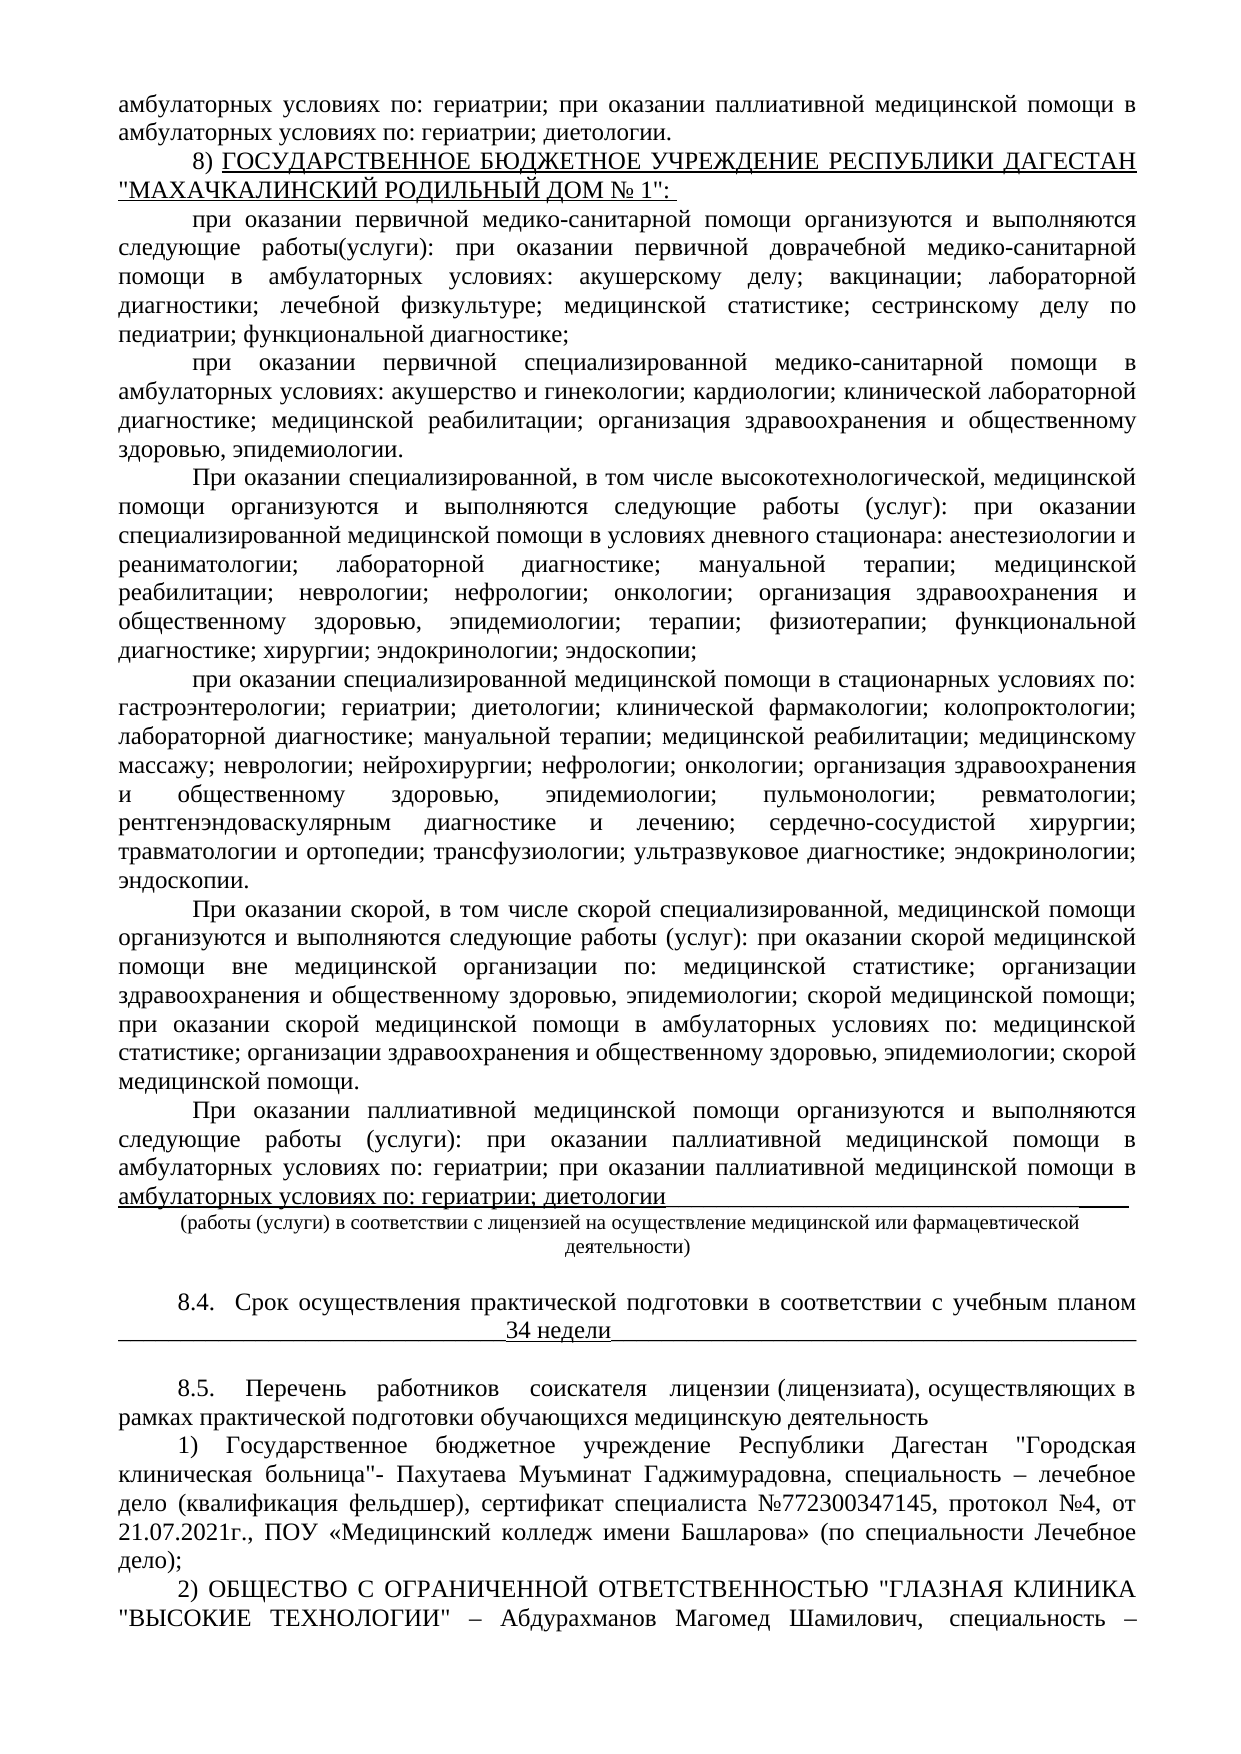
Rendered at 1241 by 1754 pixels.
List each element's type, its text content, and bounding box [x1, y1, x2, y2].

text При оказании специализированной, в том числе высокотехнологической, медицинской помощи организуются и выполняются следующие работы (услуг): при оказании специализированной медицинской помощи в условиях дневного стационара: анестезиологии и реаниматологии; лабораторной диагностике; мануальной терапии; медицинской реабилитации; неврологии; нефрологии; онкологии; организация здравоохранения и общественному здоровью, эпидемиологии; терапии; физиотерапии; функциональной диагностике; хирургии; эндокринологии; эндоскопии; [118, 462, 1137, 664]
list ГОСУДАРСТВЕННОЕ БЮДЖЕТНОЕ УЧРЕЖДЕНИЕ РЕСПУБЛИКИ ДАГЕСТАН "МАХАЧКАЛИНСКИЙ РОДИЛЬНЫЙ ДОМ № 1": [118, 146, 1137, 204]
text При оказании паллиативной медицинской помощи организуются и выполняются следующие работы (услуги): при оказании паллиативной медицинской помощи в амбулаторных условиях по: гериатрии; при оказании паллиативной медицинской помощи в амбулаторных условиях по: гериатрии; диетологии_____________________________________ [118, 1095, 1137, 1210]
text 1) Государственное бюджетное учреждение Республики Дагестан "Городская клиническая больница"- Пахутаева Муъминат Гаджимурадовна, специальность – лечебное дело (квалификация фельдшер), сертификат специалиста №772300347145, протокол №4, от 21.07.2021г., ПОУ «Медицинский колледж имени Башларова» (по специальности Лечебное дело); [118, 1431, 1137, 1574]
text при оказании специализированной медицинской помощи в стационарных условиях по: гастроэнтерологии; гериатрии; диетологии; клинической фармакологии; колопроктологии; лабораторной диагностике; мануальной терапии; медицинской реабилитации; медицинскому массажу; неврологии; нейрохирургии; нефрологии; онкологии; организация здравоохранения и общественному здоровью, эпидемиологии; пульмонологии; ревматологии; рентгенэндоваскулярным диагностике и лечению; сердечно-сосудистой хирургии; травматологии и ортопедии; трансфузиологии; ультразвуковое диагностике; эндокринологии; эндоскопии. [118, 664, 1137, 894]
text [118, 89, 1137, 146]
text при оказании первичной специализированной медико-санитарной помощи в амбулаторных условиях: акушерство и гинекологии; кардиологии; клинической лабораторной диагностике; медицинской реабилитации; организация здравоохранения и общественному здоровью, эпидемиологии. [118, 347, 1137, 462]
text При оказании скорой, в том числе скорой специализированной, медицинской помощи организуются и выполняются следующие работы (услуг): при оказании скорой медицинской помощи вне медицинской организации по: медицинской статистике; организации здравоохранения и общественному здоровью, эпидемиологии; скорой медицинской помощи; при оказании скорой медицинской помощи в амбулаторных условиях по: медицинской статистике; организации здравоохранения и общественному здоровью, эпидемиологии; скорой медицинской помощи. [118, 894, 1137, 1095]
text 8.4. Срок осуществления практической подготовки в соответствии с учебным планом _______________________________34 недели__________________________________________ [118, 1287, 1137, 1344]
text (работы (услуги) в соответствии с лицензией на осуществление медицинской или фармацевтической деятельности) [118, 1210, 1137, 1258]
text при оказании первичной медико-санитарной помощи организуются и выполняются следующие работы(услуги): при оказании первичной доврачебной медико-санитарной помощи в амбулаторных условиях: акушерскому делу; вакцинации; лабораторной диагностики; лечебной физкультуре; медицинской статистике; сестринскому делу по педиатрии; функциональной диагностике; [118, 204, 1137, 347]
text 8.5. Перечень работников соискателя лицензии (лицензиата), осуществляющих в рамках практической подготовки обучающихся медицинскую деятельность [118, 1373, 1137, 1431]
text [118, 1574, 1137, 1633]
